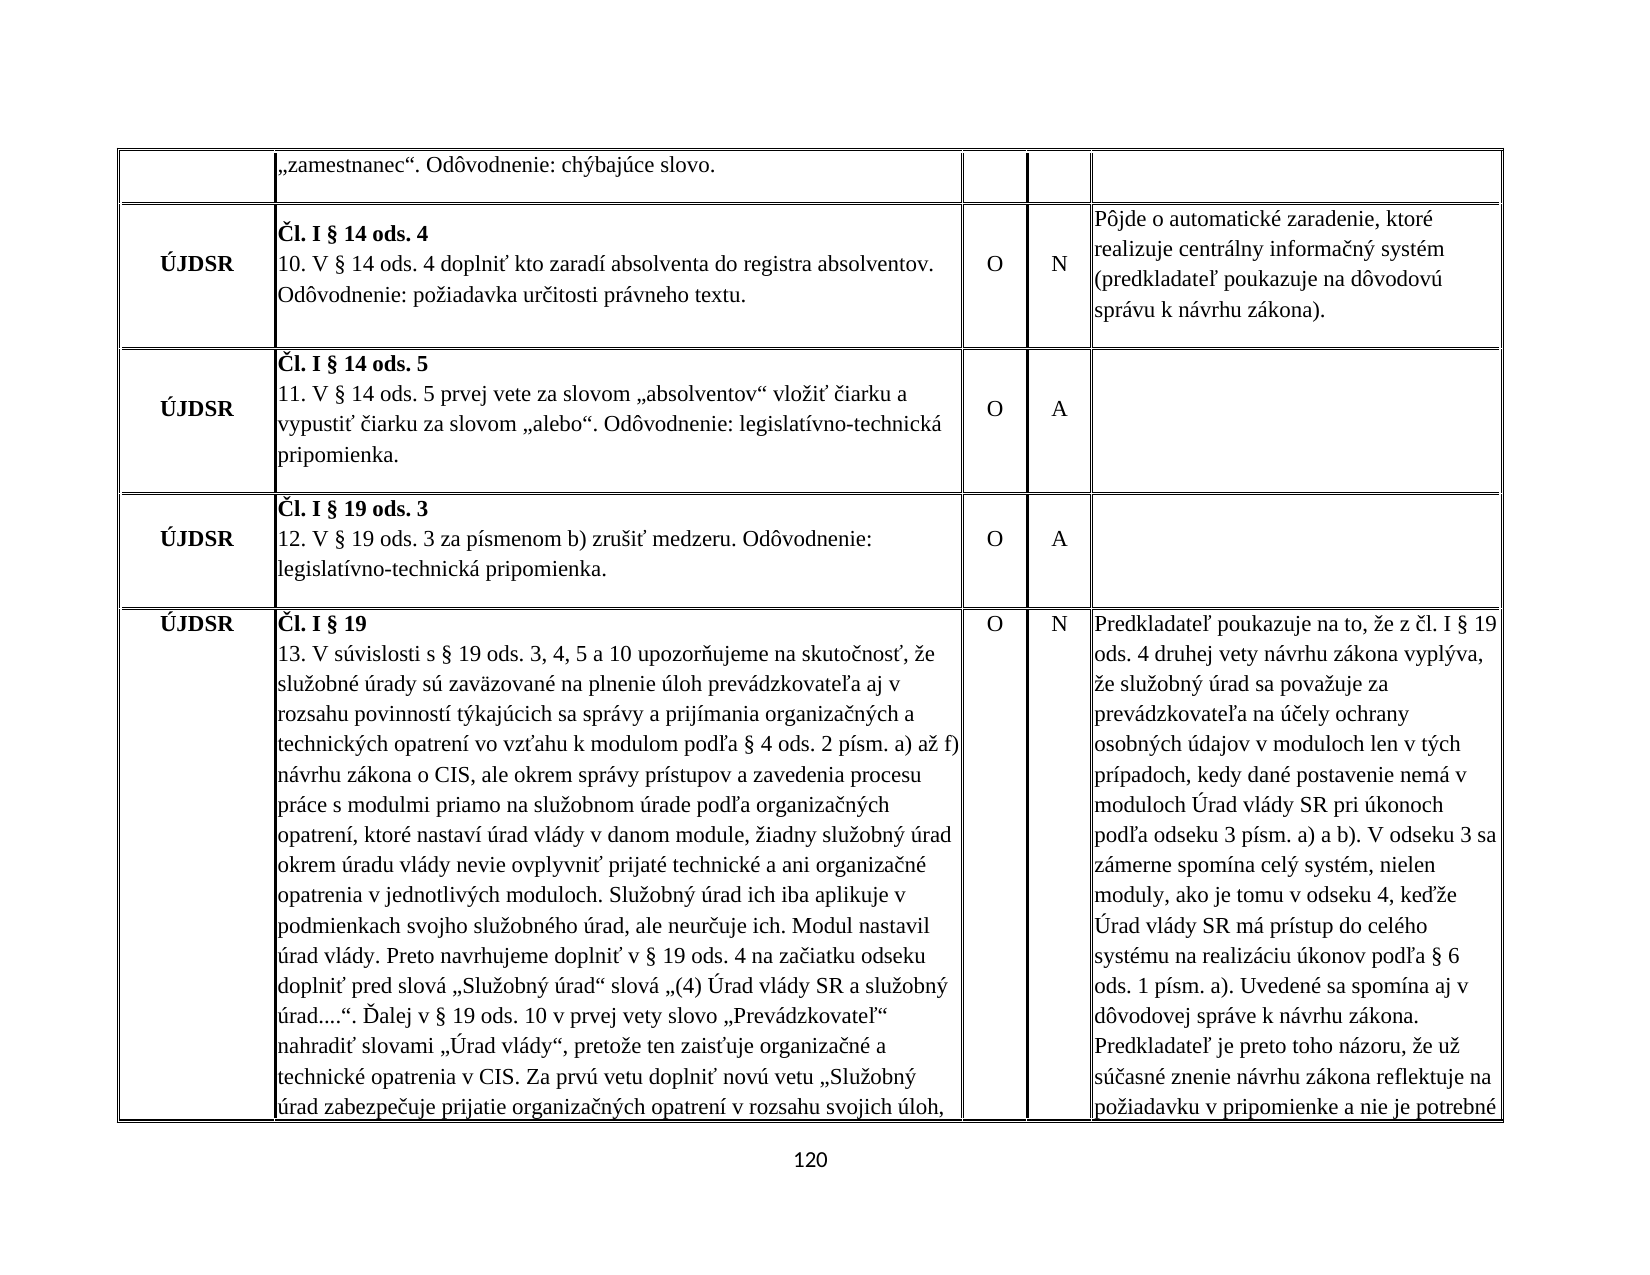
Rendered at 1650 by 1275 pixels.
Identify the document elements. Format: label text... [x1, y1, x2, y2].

table_cell Pôjde o automatické zaradenie, ktoré realizuje centrálny informačný systém (predkladateľ poukazuje na dôvodovú správu k návrhu zákona). [1092, 202, 1502, 347]
table_cell O [963, 149, 1027, 202]
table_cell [275, 151, 963, 202]
table_cell A [1027, 151, 1092, 202]
table_cell ÚJDSR [118, 347, 275, 492]
table_cell [1092, 347, 1502, 492]
table_cell Čl. I § 14 ods. 4 10. V § 14 ods. 4 doplniť kto zaradí absolventa do registra absolventov. Odôvodnenie: požiadavka určitosti právneho textu. [277, 205, 961, 347]
table_cell ÚJDSR [118, 492, 275, 606]
table_cell O [964, 495, 1026, 606]
table_cell O [963, 610, 1027, 1119]
table_cell ÚJDSR [118, 202, 275, 347]
table_cell [1092, 492, 1502, 606]
table_cell N [1027, 610, 1092, 1119]
table_cell ÚJDSR [120, 606, 275, 1119]
table_cell N [1029, 205, 1090, 347]
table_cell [1092, 606, 1501, 1119]
table_cell ÚJDSR [118, 149, 275, 202]
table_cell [275, 610, 963, 1119]
table_cell [1092, 151, 1501, 202]
table_cell Čl. I § 14 ods. 5 11. V § 14 ods. 5 prvej vete za slovom „absolventov“ vložiť čiarku a vypustiť čiarku za slovom „alebo“. Odôvodnenie: legislatívno-technická pripomienka. [277, 350, 961, 492]
table_cell Čl. I § 19 ods. 3 12. V § 19 ods. 3 za písmenom b) zrušiť medzeru. Odôvodnenie: legislatívno-technická pripomienka. [277, 495, 961, 606]
table_cell O [964, 205, 1026, 347]
table_cell A [1029, 350, 1090, 492]
table_cell O [964, 350, 1026, 492]
table_cell A [1029, 495, 1090, 606]
